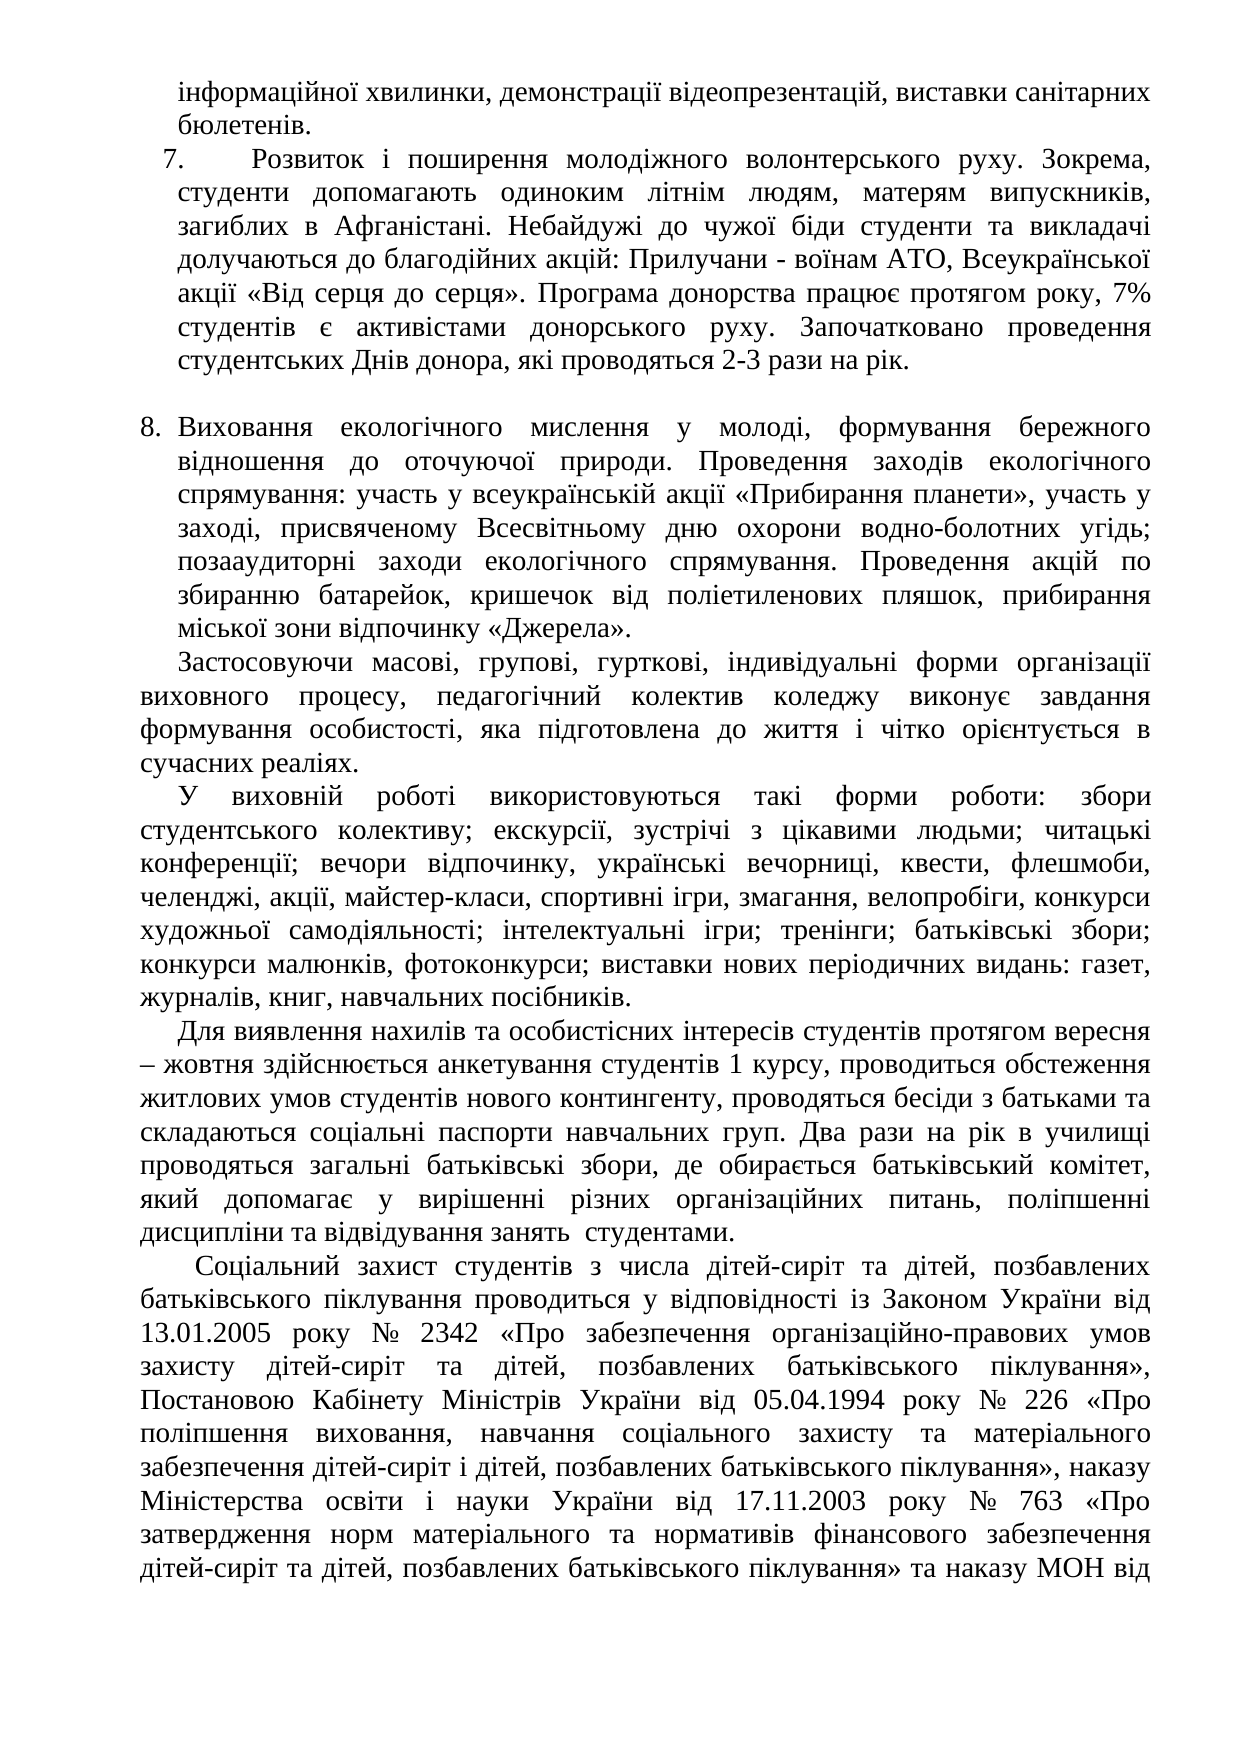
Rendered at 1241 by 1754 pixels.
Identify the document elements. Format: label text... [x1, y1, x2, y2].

list Виховання екологічного мислення у молоді, формування бережного відношення до оточуючої природи. Проведення заходів екологічного спрямування: участь у всеукраїнській акції «Прибирання планети», участь у заході, присвяченому Всесвітньому дню охорони водно-болотних угідь; позааудиторні заходи екологічного спрямування. Проведення акцій по збиранню батарейок, кришечок від поліетиленових пляшок, прибирання міської зони відпочинку «Джерела». [140, 409, 1152, 644]
list Розвиток і поширення молодіжного волонтерського руху. Зокрема, студенти допомагають одиноким літнім людям, матерям випускників, загиблих в Афганістані. Небайдужі до чужої біди студенти та викладачі долучаються до благодійних акцій: Прилучани - воїнам АТО, Всеукраїнської акції «Від серця до серця». Програма донорства працює протягом року, 7% студентів є активістами донорського руху. Започатковано проведення студентських Днів донора, які проводяться 2-3 рази на рік. [162, 141, 1152, 376]
text Застосовуючи масові, групові, гурткові, індивідуальні форми організації виховного процесу, педагогічний колектив коледжу виконує завдання формування особистості, яка підготовлена до життя і чітко орієнтується в сучасних реаліях. [140, 644, 1152, 778]
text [177, 74, 1152, 141]
text Для виявлення нахилів та особистісних інтересів студентів протягом вересня – жовтня здійснюється анкетування студентів 1 курсу, проводиться обстеження житлових умов студентів нового контингенту, проводяться бесіди з батьками та складаються соціальні паспорти навчальних груп. Два рази на рік в училищі проводяться загальні батьківські збори, де обирається батьківський комітет, який допомагає у вирішенні різних організаційних питань, поліпшенні дисципліни та відвідування занять студентами. [140, 1013, 1152, 1248]
text У виховній роботі використовуються такі форми роботи: збори студентського колективу; екскурсії, зустрічі з цікавими людьми; читацькі конференції; вечори відпочинку, українські вечорниці, квести, флешмоби, челенджі, акції, майстер-класи, спортивні ігри, змагання, велопробіги, конкурси художньої самодіяльності; інтелектуальні ігри; тренінги; батьківські збори; конкурси малюнків, фотоконкурси; виставки нових періодичних видань: газет, журналів, книг, навчальних посібників. [140, 778, 1152, 1013]
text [140, 1248, 1152, 1583]
